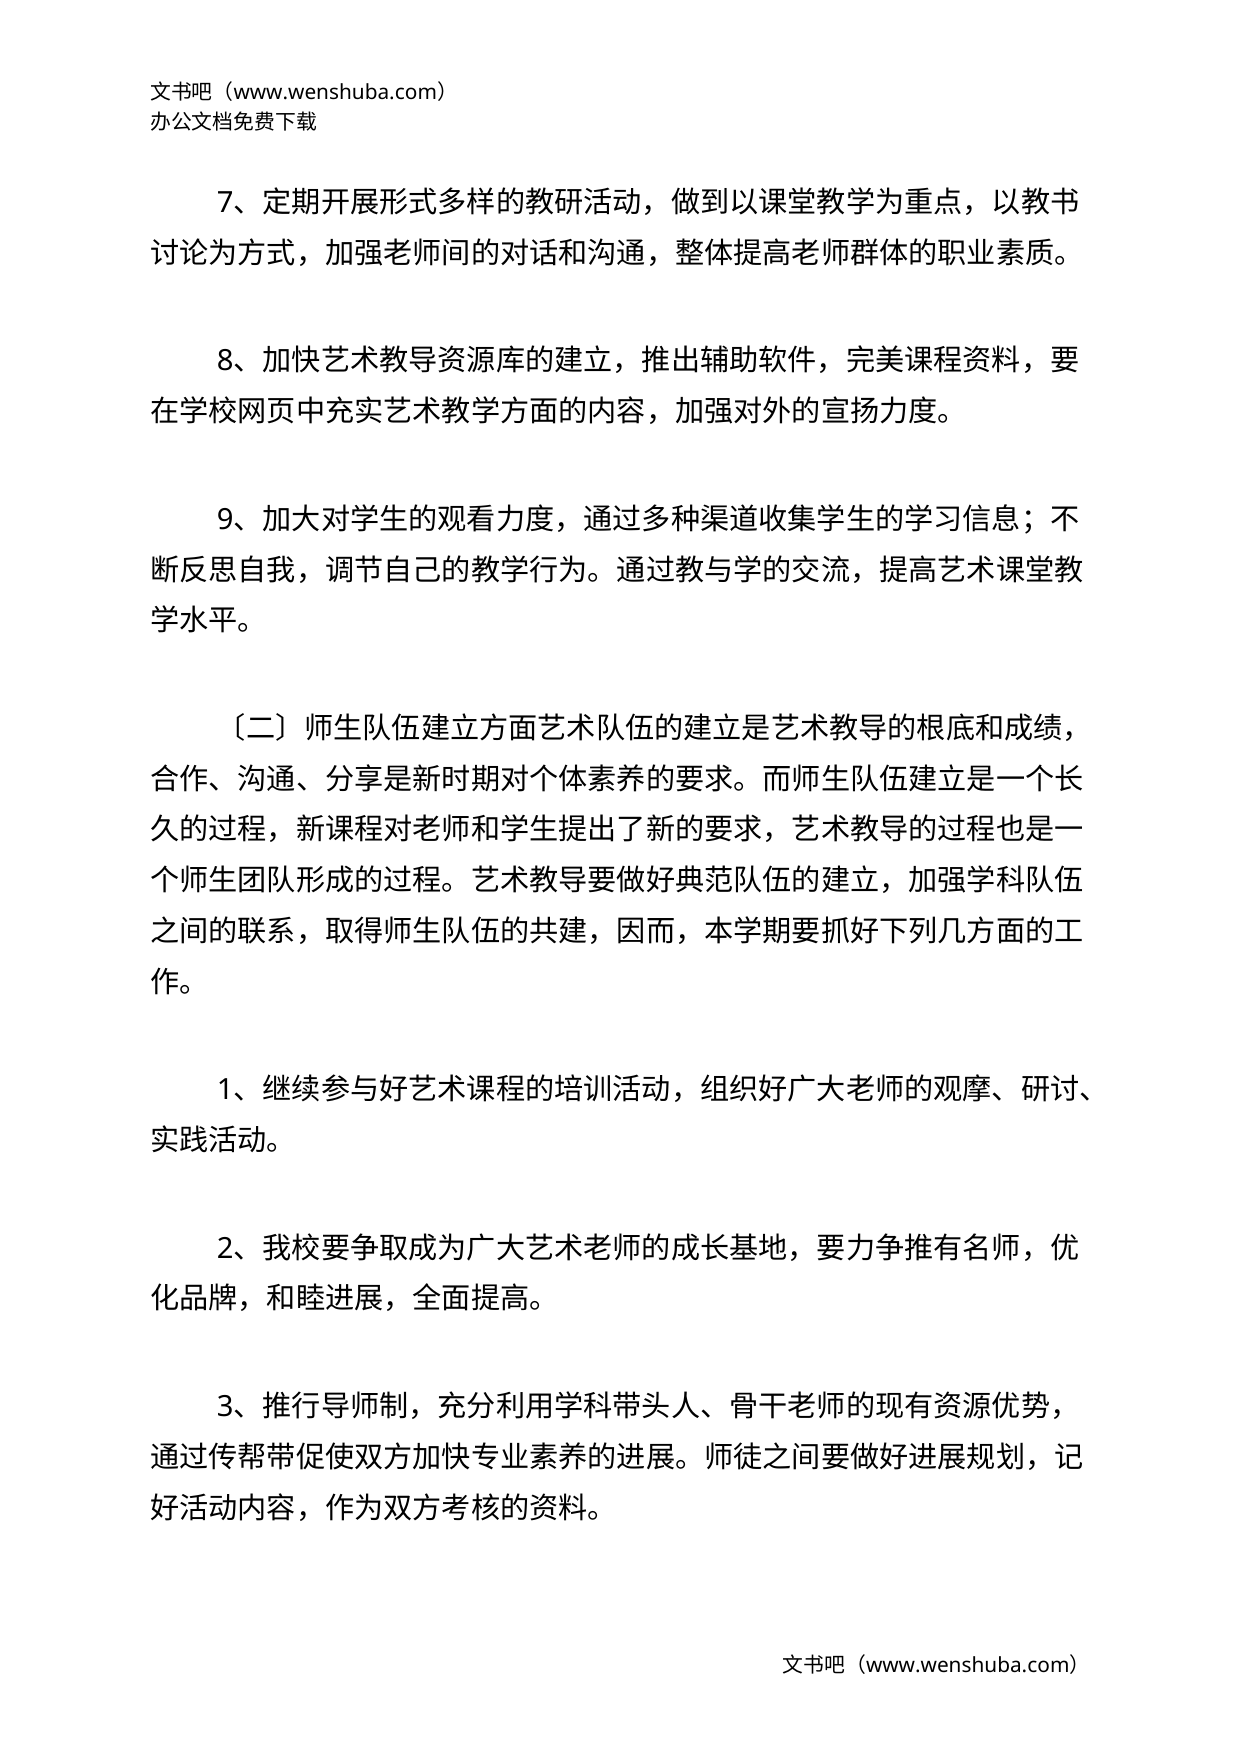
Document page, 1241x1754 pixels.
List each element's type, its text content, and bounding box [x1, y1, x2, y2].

text 2、我校要争取成为广大艺术老师的成长基地，要力争推有名师，优化品牌，和睦进展，全面提高。 [150, 1224, 1090, 1317]
text 9、加大对学生的观看力度，通过多种渠道收集学生的学习信息；不断反思自我，调节自己的教学行为。通过教与学的交流，提高艺术课堂教学水平。 [150, 495, 1090, 639]
text 7、定期开展形式多样的教研活动，做到以课堂教学为重点，以教书讨论为方式，加强老师间的对话和沟通，整体提高老师群体的职业素质。 [150, 178, 1090, 272]
text 8、加快艺术教导资源库的建立，推出辅助软件，完美课程资料，要在学校网页中充实艺术教学方面的内容，加强对外的宣扬力度。 [150, 337, 1090, 430]
text 3、推行导师制，充分利用学科带头人、骨干老师的现有资源优势，通过传帮带促使双方加快专业素养的进展。师徒之间要做好进展规划，记好活动内容，作为双方考核的资料。 [150, 1383, 1090, 1526]
text 1、继续参与好艺术课程的培训活动，组织好广大老师的观摩、研讨、实践活动。 [150, 1066, 1090, 1159]
text 〔二〕师生队伍建立方面艺术队伍的建立是艺术教导的根底和成绩，合作、沟通、分享是新时期对个体素养的要求。而师生队伍建立是一个长久的过程，新课程对老师和学生提出了新的要求，艺术教导的过程也是一个师生团队形成的过程。艺术教导要做好典范队伍的建立，加强学科队伍之间的联系，取得师生队伍的共建，因而，本学期要抓好下列几方面的工作。 [150, 704, 1090, 1000]
